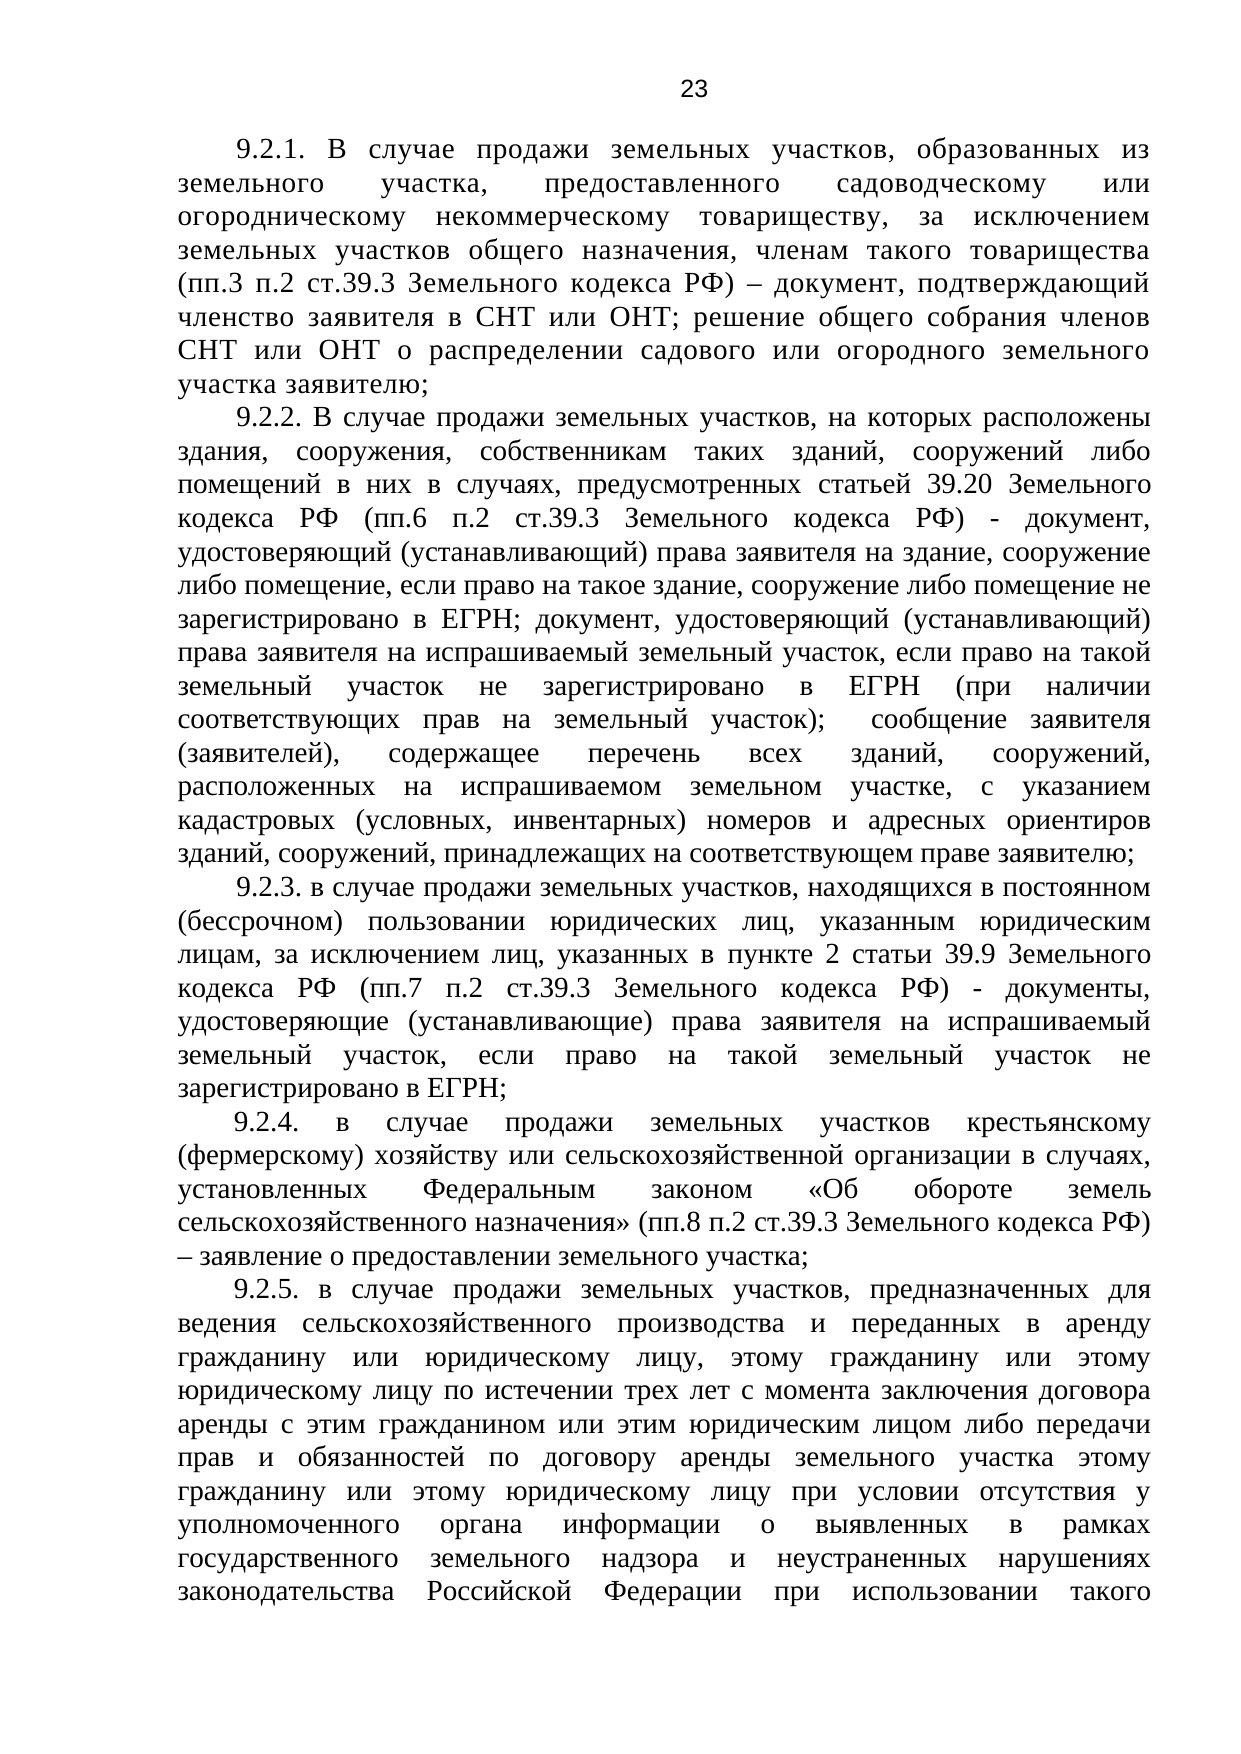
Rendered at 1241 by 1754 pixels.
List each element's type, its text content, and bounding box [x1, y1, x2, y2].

text 9.2.1. В случае продажи земельных участков, образованных из земельного участка, предоставленного садоводческому или огородническому некоммерческому товариществу, за исключением земельных участков общего назначения, членам такого товарищества (пп.3 п.2 ст.39.3 Земельного кодекса РФ) – документ, подтверждающий членство заявителя в СНТ или ОНТ; решение общего собрания членов СНТ или ОНТ о распределении садового или огородного земельного участка заявителю; [177, 131, 1152, 399]
text 9.2.2. В случае продажи земельных участков, на которых расположены здания, сооружения, собственникам таких зданий, сооружений либо помещений в них в случаях, предусмотренных статьей 39.20 Земельного кодекса РФ (пп.6 п.2 ст.39.3 Земельного кодекса РФ) - документ, удостоверяющий (устанавливающий) права заявителя на здание, сооружение либо помещение, если право на такое здание, сооружение либо помещение не зарегистрировано в ЕГРН; документ, удостоверяющий (устанавливающий) права заявителя на испрашиваемый земельный участок, если право на такой земельный участок не зарегистрировано в ЕГРН (при наличии соответствующих прав на земельный участок); сообщение заявителя (заявителей), содержащее перечень всех зданий, сооружений, расположенных на испрашиваемом земельном участке, с указанием кадастровых (условных, инвентарных) номеров и адресных ориентиров зданий, сооружений, принадлежащих на соответствующем праве заявителю; [177, 399, 1152, 869]
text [177, 1272, 1152, 1607]
text 9.2.4. в случае продажи земельных участков крестьянскому (фермерскому) хозяйству или сельскохозяйственной организации в случаях, установленных Федеральным законом «Об обороте земель сельскохозяйственного назначения» (пп.8 п.2 ст.39.3 Земельного кодекса РФ) – заявление о предоставлении земельного участка; [177, 1104, 1152, 1272]
text 9.2.3. в случае продажи земельных участков, находящихся в постоянном (бессрочном) пользовании юридических лиц, указанным юридическим лицам, за исключением лиц, указанных в пункте 2 статьи 39.9 Земельного кодекса РФ (пп.7 п.2 ст.39.3 Земельного кодекса РФ) - документы, удостоверяющие (устанавливающие) права заявителя на испрашиваемый земельный участок, если право на такой земельный участок не зарегистрировано в ЕГРН; [177, 869, 1152, 1104]
